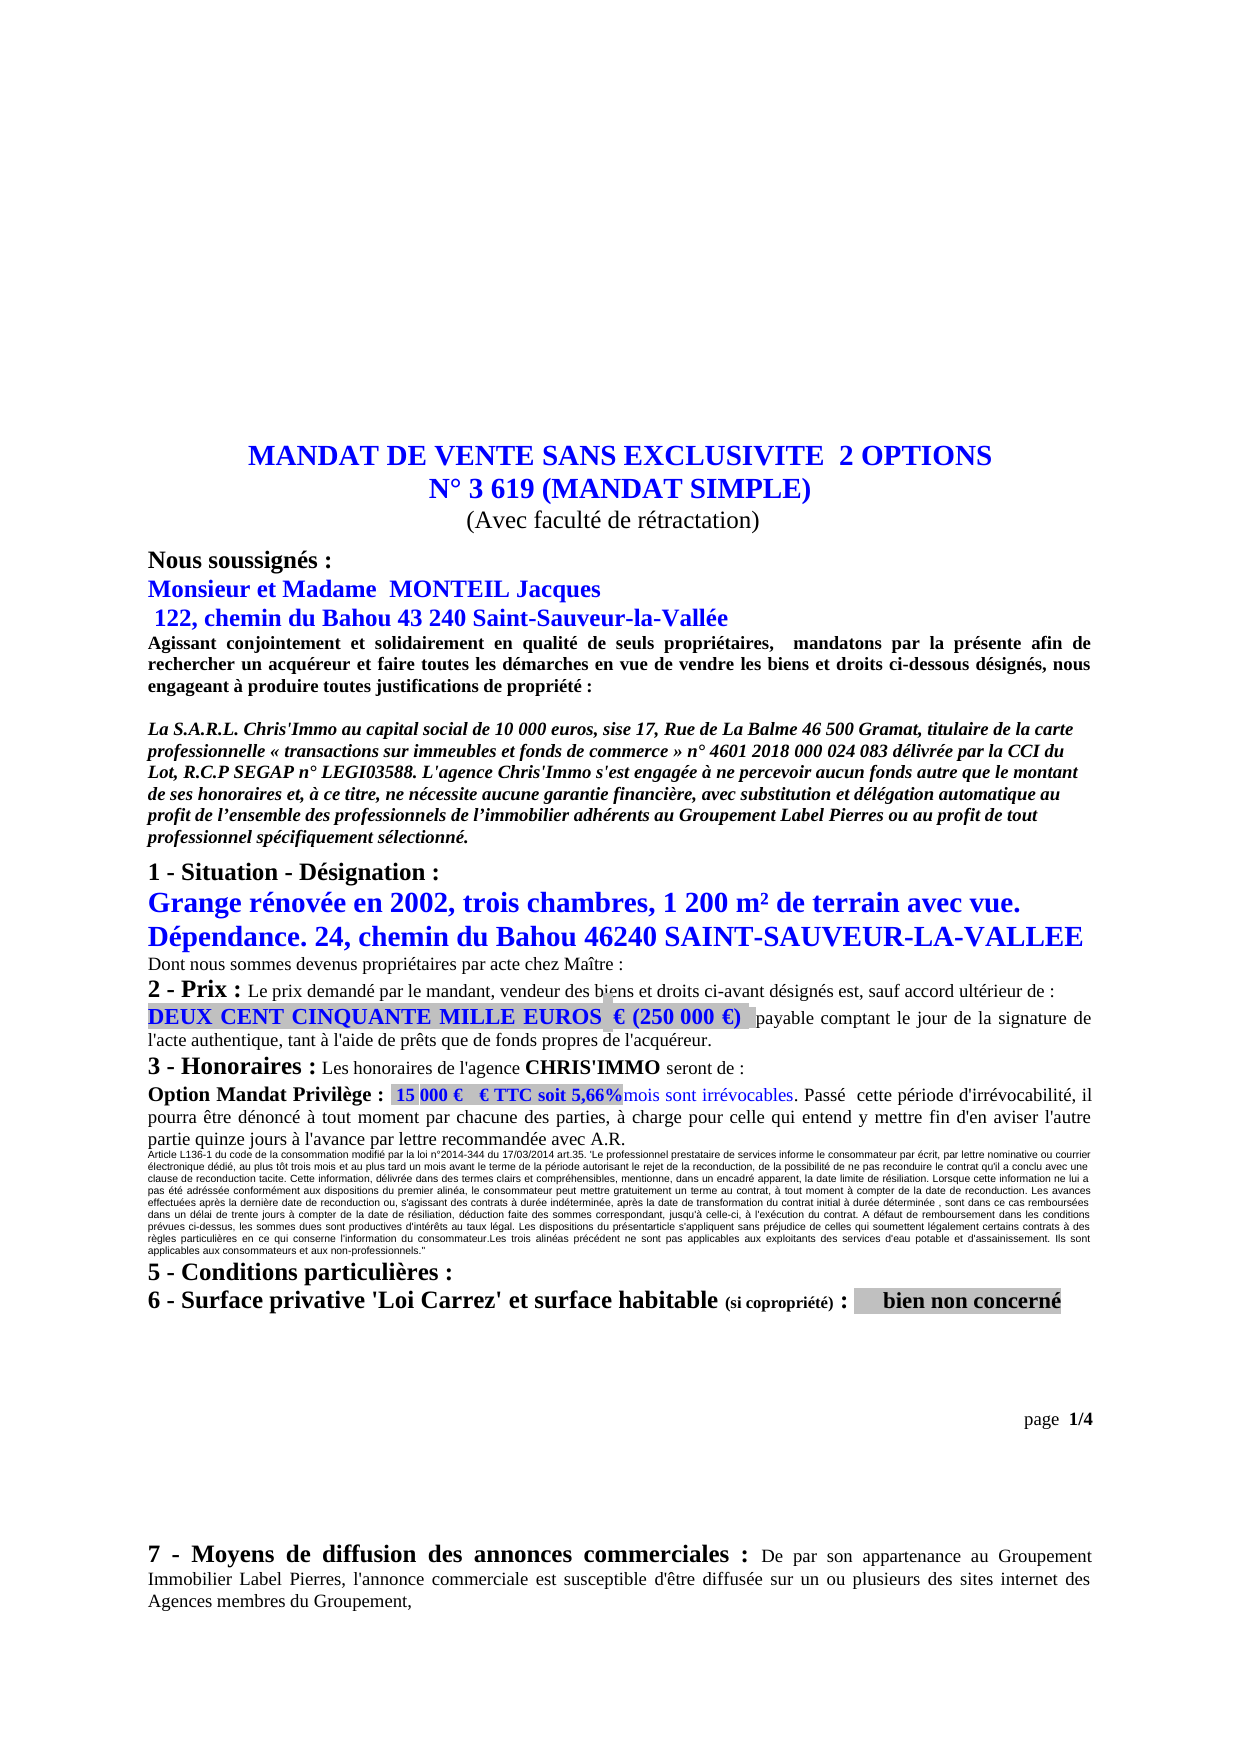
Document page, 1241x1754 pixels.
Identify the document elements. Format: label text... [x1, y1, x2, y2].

text Option Mandat Privilège : 15 000 € € TTC soit 5,66%mois sont irrévocables. Passé cette période d'irrévocabilité, il pourra être dénoncé à tout moment par chacune des parties, à charge pour celle qui entend y mettre fin d'en aviser l'autre partie quinze jours à l'avance par lettre recommandée avec A.R. [148, 1082, 1092, 1149]
text (Avec faculté de rétractation) [148, 505, 1078, 533]
text 122, chemin du Bahou 43 240 Saint-Sauveur-la-Vallée [148, 603, 1092, 632]
subtitle 7 - Moyens de diffusion des annonces commerciales : De par son appartenance au Groupement Immobilier Label Pierres, l'annonce commerciale est susceptible d'être diffusée sur un ou plusieurs des sites internet des Agences membres du Groupement, [148, 1539, 1092, 1611]
text Monsieur et Madame MONTEIL Jacques [148, 574, 1092, 603]
text 1 - Situation - Désignation : [148, 857, 1092, 886]
text Dont nous sommes devenus propriétaires par acte chez Maître : [148, 953, 1092, 974]
text N° 3 619 (MANDAT SIMPLE) [148, 471, 1092, 505]
subtitle page 1/4 [148, 1408, 1092, 1429]
text MANDAT DE VENTE SANS EXCLUSIVITE 2 OPTIONS [148, 438, 1092, 471]
text Article L136-1 du code de la consommation modifié par la loi n°2014-344 du 17/03/2014 art.35. 'Le professionnel prestataire de services informe le consommateur par écrit, par lettre nominative ou courrier électronique dédié, au plus tôt trois mois et au plus tard un mois avant le terme de la période autorisant le rejet de la reconduction, de la possibilité de ne pas reconduire le contrat qu'il a conclu avec une clause de reconduction tacite. Cette information, délivrée dans des termes clairs et compréhensibles, mentionne, dans un encadré apparent, la date limite de résiliation. Lorsque cette information ne lui a pas été adréssée conformément aux dispositions du premier alinéa, le consommateur peut mettre gratuitement un terme au contrat, à tout moment à compter de la date de reconduction. Les avances effectuées après la dernière date de reconduction ou, s'agissant des contrats à durée indéterminée, après la date de transformation du contrat initial à durée déterminée , sont dans ce cas remboursées dans un délai de trente jours à compter de la date de résiliation, déduction faite des sommes correspondant, jusqu'à celle-ci, à l'exécution du contrat. A défaut de remboursement dans les conditions prévues ci-dessus, les sommes dues sont productives d'intérêts au taux légal. Les dispositions du présentarticle s'appliquent sans préjudice de celles qui soumettent légalement certains contrats à des règles particulières en ce qui conserne l'information du consommateur.Les trois alinéas précédent ne sont pas applicables aux exploitants des services d'eau potable et d'assainissement. Ils sont applicables aux consommateurs et aux non-professionnels." [148, 1149, 1092, 1257]
text 3 - Honoraires : Les honoraires de l'agence CHRIS'IMMO seront de : [148, 1051, 1092, 1080]
text Nous soussignés : [148, 545, 1092, 574]
text Grange rénovée en 2002, trois chambres, 1 200 m² de terrain avec vue. Dépendance. 24, chemin du Bahou 46240 SAINT-SAUVEUR-LA-VALLEE [148, 886, 1092, 953]
text 5 - Conditions particulières : [148, 1257, 1092, 1286]
text 2 - Prix : Le prix demandé par le mandant, vendeur des biens et droits ci-avant désignés est, sauf accord ultérieur de : [148, 974, 1092, 1003]
text Agissant conjointement et solidairement en qualité de seuls propriétaires, mandatons par la présente afin de rechercher un acquéreur et faire toutes les démarches en vue de vendre les biens et droits ci-dessous désignés, nous engageant à produire toutes justifications de propriété : [148, 632, 1092, 696]
text DEUX CENT CINQUANTE MILLE EUROS € (250 000 €) payable comptant le jour de la signature de l'acte authentique, tant à l'aide de prêts que de fonds propres de l'acquéreur. [148, 1003, 1092, 1051]
subtitle 6 - Surface privative 'Loi Carrez' et surface habitable (si copropriété) : bien non concerné [148, 1286, 1092, 1314]
text La S.A.R.L. Chris'Immo au capital social de 10 000 euros, sise 17, Rue de La Balme 46 500 Gramat, titulaire de la carte professionnelle « transactions sur immeubles et fonds de commerce » n° 4601 2018 000 024 083 délivrée par la CCI du Lot, R.C.P SEGAP n° LEGI03588. L'agence Chris'Immo s'est engagée à ne percevoir aucun fonds autre que le montant de ses honoraires et, à ce titre, ne nécessite aucune garantie financière, avec substitution et délégation automatique au profit de l’ensemble des professionnels de l’immobilier adhérents au Groupement Label Pierres ou au profit de tout professionnel spécifiquement sélectionné. [148, 718, 1092, 847]
